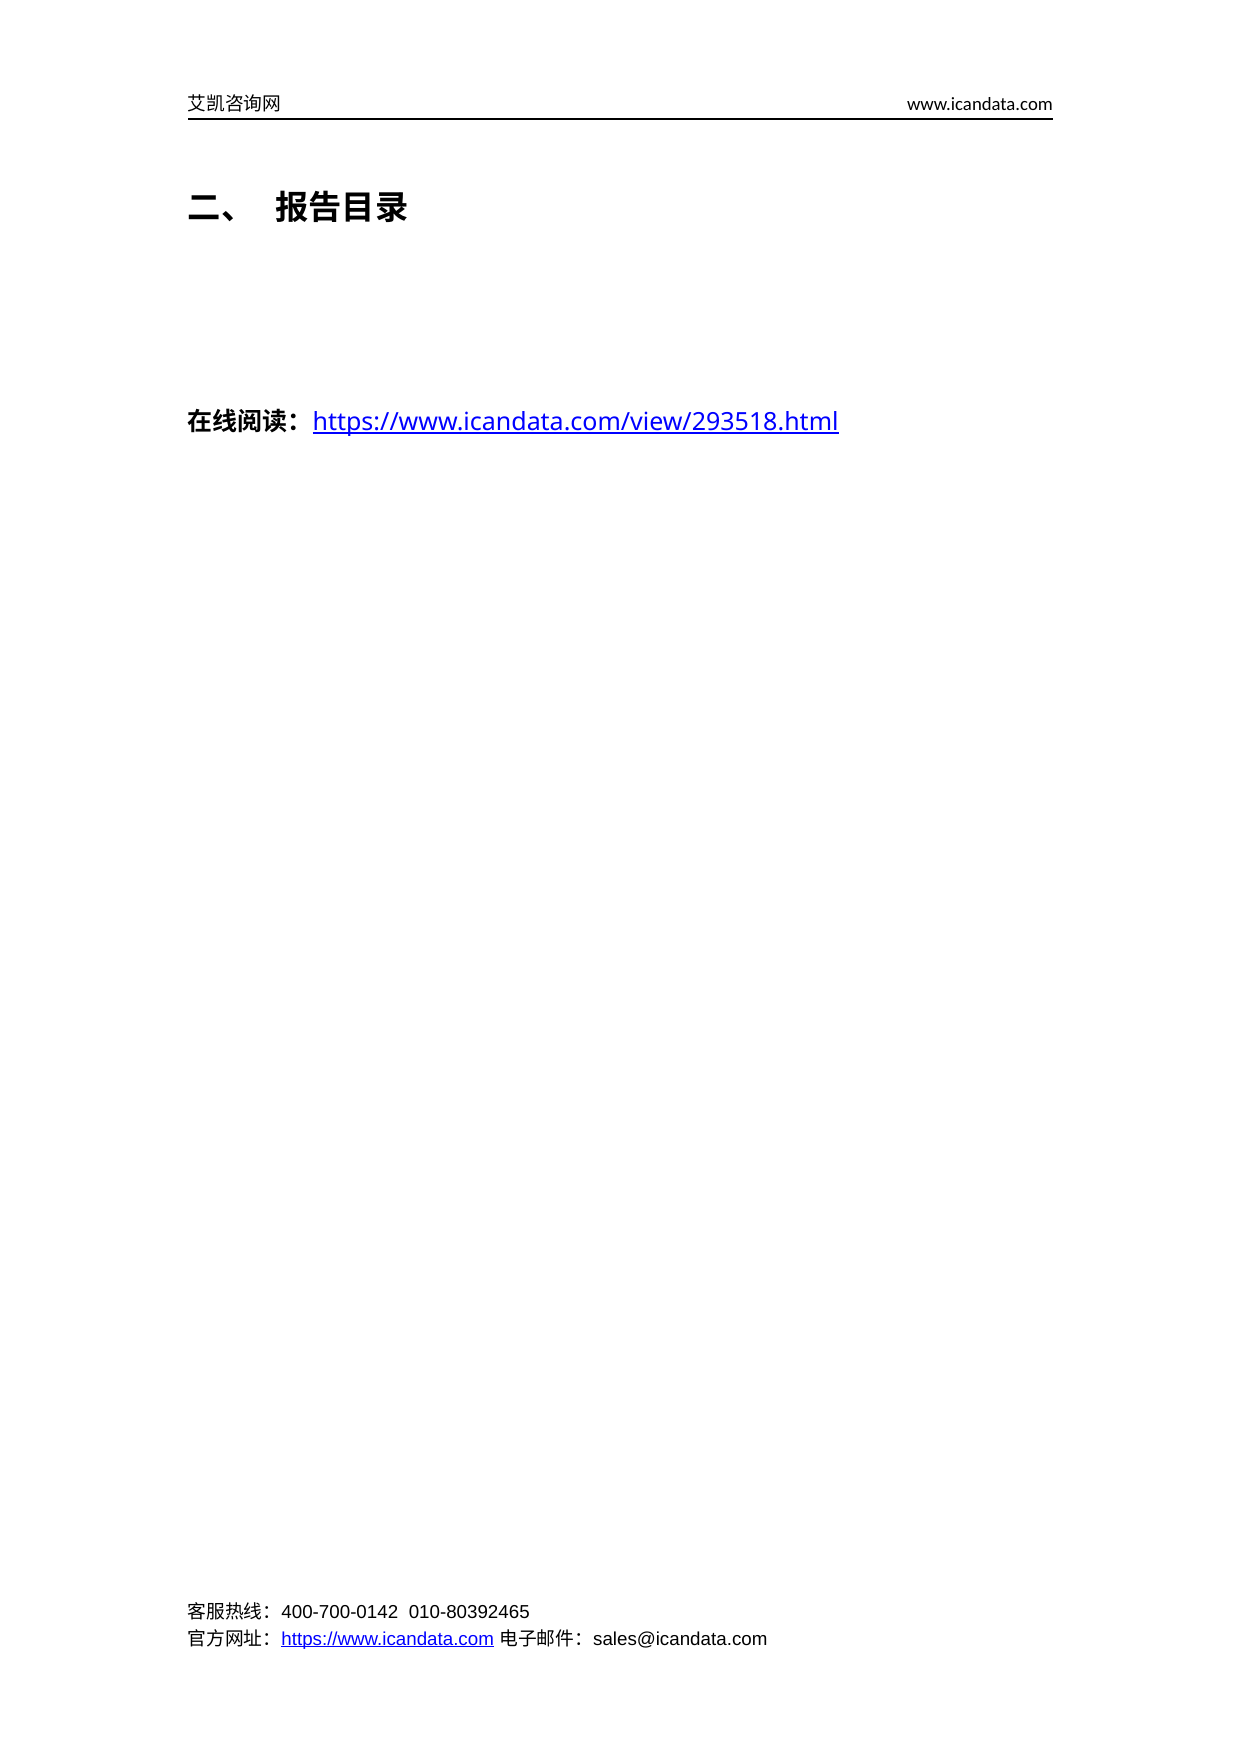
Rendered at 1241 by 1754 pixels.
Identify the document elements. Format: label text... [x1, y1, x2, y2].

text 在线阅读：https://www.icandata.com/view/293518.html [187, 387, 1053, 452]
subtitle 报告目录 [187, 172, 1053, 237]
